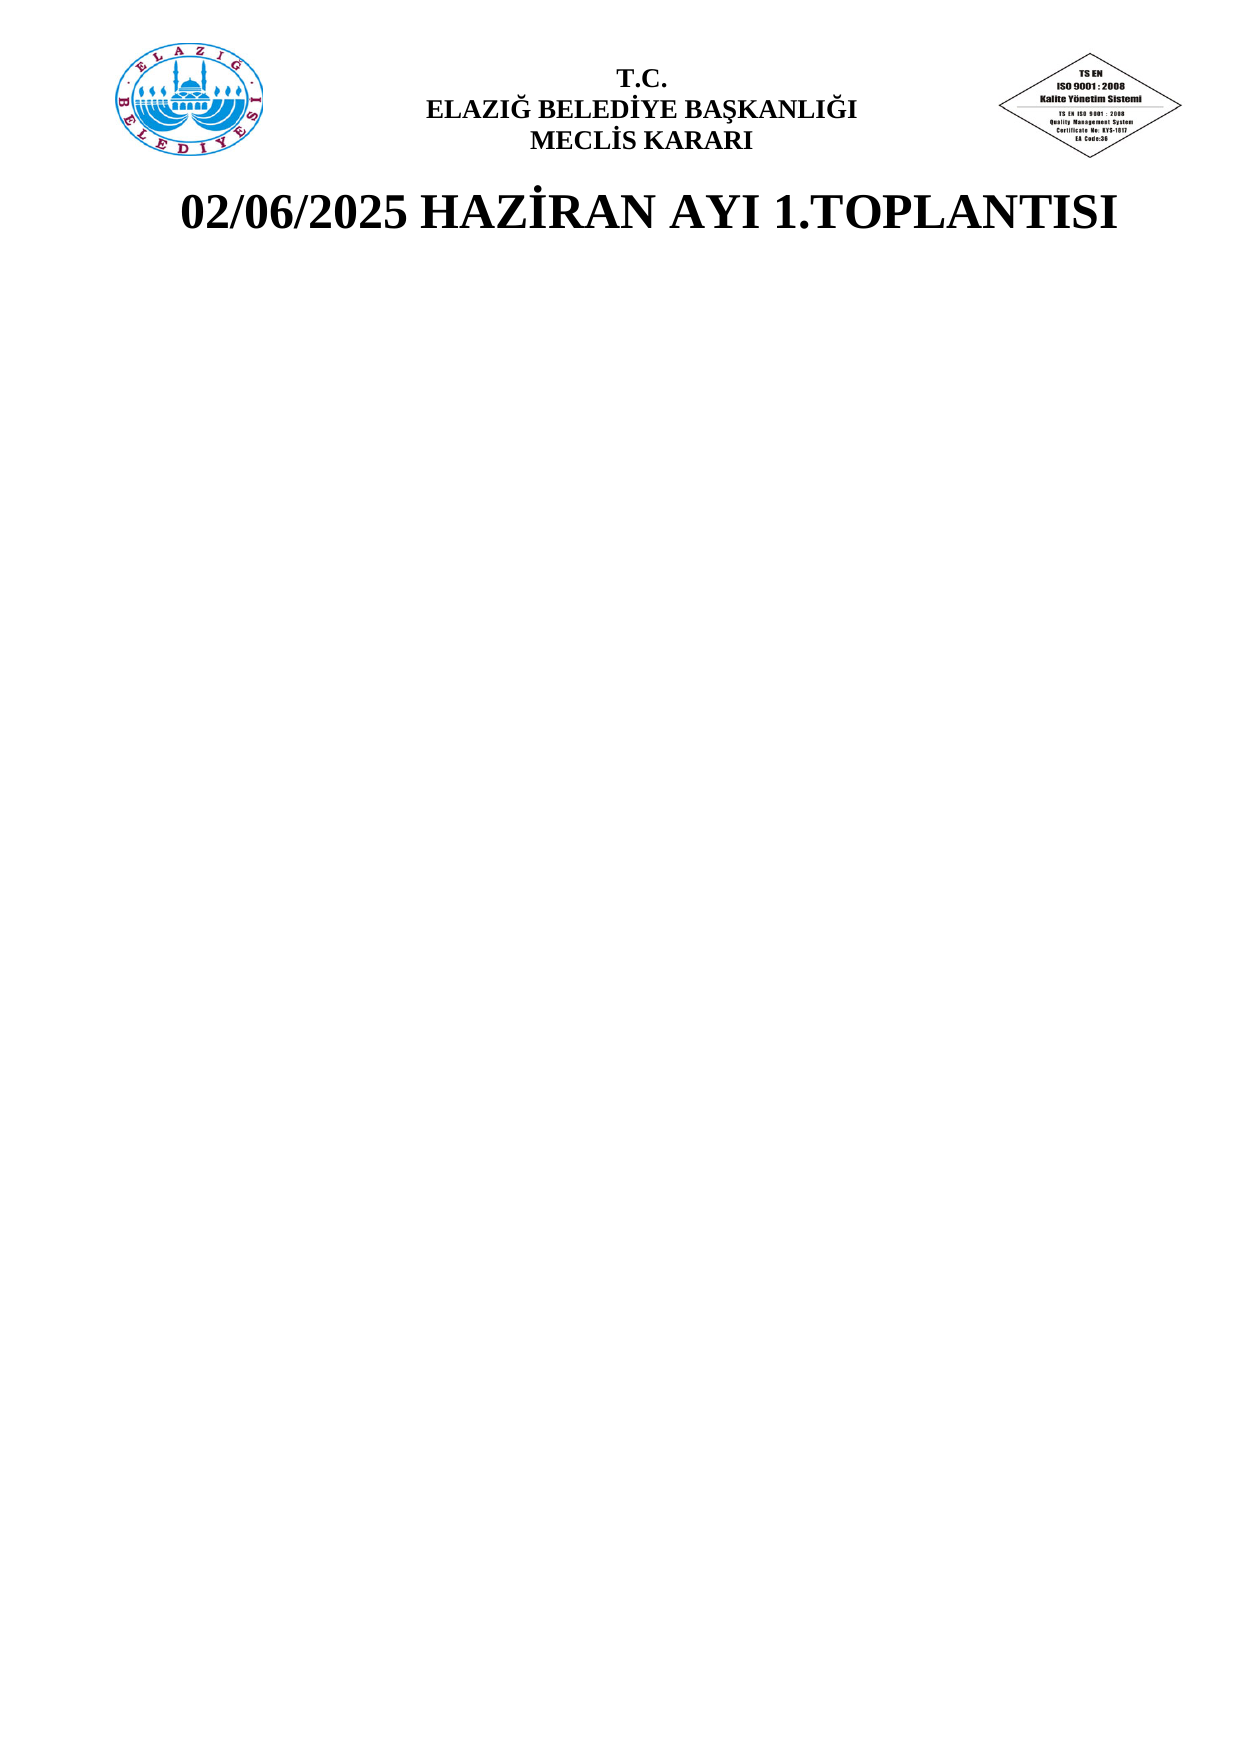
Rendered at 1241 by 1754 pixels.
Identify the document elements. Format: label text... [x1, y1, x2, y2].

text 02/06/2025 HAZİRAN AYI 1.TOPLANTISI [133, 182, 1167, 239]
picture [987, 43, 1197, 172]
picture [115, 43, 263, 156]
